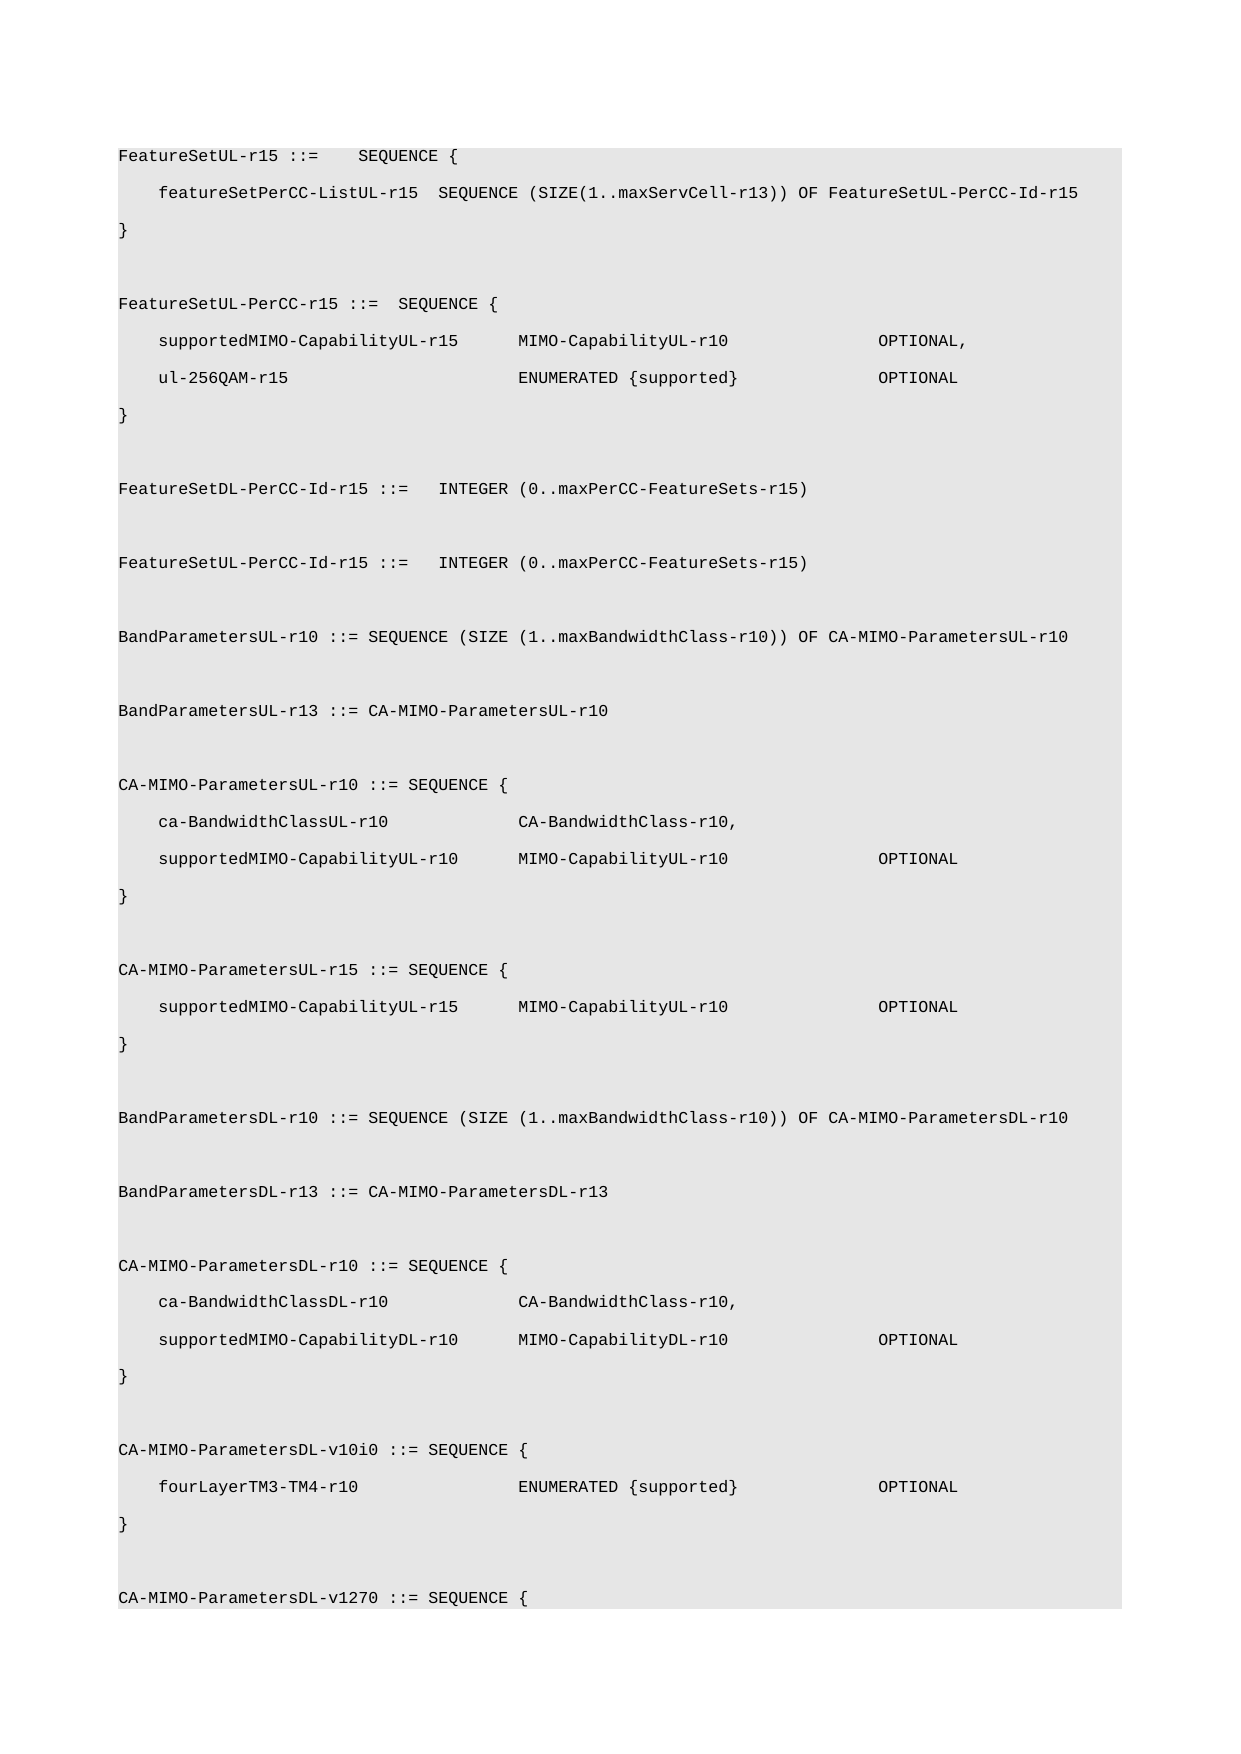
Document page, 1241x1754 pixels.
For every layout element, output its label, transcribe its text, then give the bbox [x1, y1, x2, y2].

text ul-256QAM-r15 ENUMERATED {supported} OPTIONAL [118, 369, 1122, 388]
text } [118, 1035, 1122, 1054]
text supportedMIMO-CapabilityUL-r15 MIMO-CapabilityUL-r10 OPTIONAL [118, 998, 1122, 1017]
text FeatureSetDL-PerCC-Id-r15 ::= INTEGER (0..maxPerCC-FeatureSets-r15) [118, 481, 1122, 499]
text supportedMIMO-CapabilityUL-r10 MIMO-CapabilityUL-r10 OPTIONAL [118, 850, 1122, 869]
text ca-BandwidthClassUL-r10 CA-BandwidthClass-r10, [118, 813, 1122, 832]
text } [118, 222, 1122, 241]
text ca-BandwidthClassDL-r10 CA-BandwidthClass-r10, [118, 1294, 1122, 1313]
text } [118, 887, 1122, 906]
text } [118, 1516, 1122, 1535]
text FeatureSetUL-PerCC-r15 ::= SEQUENCE { [118, 296, 1122, 314]
text CA-MIMO-ParametersUL-r15 ::= SEQUENCE { [118, 961, 1122, 980]
text CA-MIMO-ParametersDL-v1270 ::= SEQUENCE { [118, 1590, 1122, 1609]
text CA-MIMO-ParametersUL-r10 ::= SEQUENCE { [118, 776, 1122, 795]
text supportedMIMO-CapabilityUL-r15 MIMO-CapabilityUL-r10 OPTIONAL, [118, 333, 1122, 351]
text } [118, 1368, 1122, 1387]
text supportedMIMO-CapabilityDL-r10 MIMO-CapabilityDL-r10 OPTIONAL [118, 1331, 1122, 1350]
text BandParametersDL-r10 ::= SEQUENCE (SIZE (1..maxBandwidthClass-r10)) OF CA-MIMO-ParametersDL-r10 [118, 1109, 1122, 1128]
text CA-MIMO-ParametersDL-v10i0 ::= SEQUENCE { [118, 1442, 1122, 1461]
text featureSetPerCC-ListUL-r15 SEQUENCE (SIZE(1..maxServCell-r13)) OF FeatureSetUL-PerCC-Id-r15 [118, 185, 1122, 203]
text FeatureSetUL-r15 ::= SEQUENCE { [118, 148, 1122, 167]
text BandParametersUL-r10 ::= SEQUENCE (SIZE (1..maxBandwidthClass-r10)) OF CA-MIMO-ParametersUL-r10 [118, 628, 1122, 647]
text CA-MIMO-ParametersDL-r10 ::= SEQUENCE { [118, 1257, 1122, 1276]
text } [118, 407, 1122, 425]
text fourLayerTM3-TM4-r10 ENUMERATED {supported} OPTIONAL [118, 1479, 1122, 1498]
text FeatureSetUL-PerCC-Id-r15 ::= INTEGER (0..maxPerCC-FeatureSets-r15) [118, 554, 1122, 573]
text BandParametersDL-r13 ::= CA-MIMO-ParametersDL-r13 [118, 1183, 1122, 1202]
text BandParametersUL-r13 ::= CA-MIMO-ParametersUL-r10 [118, 702, 1122, 721]
